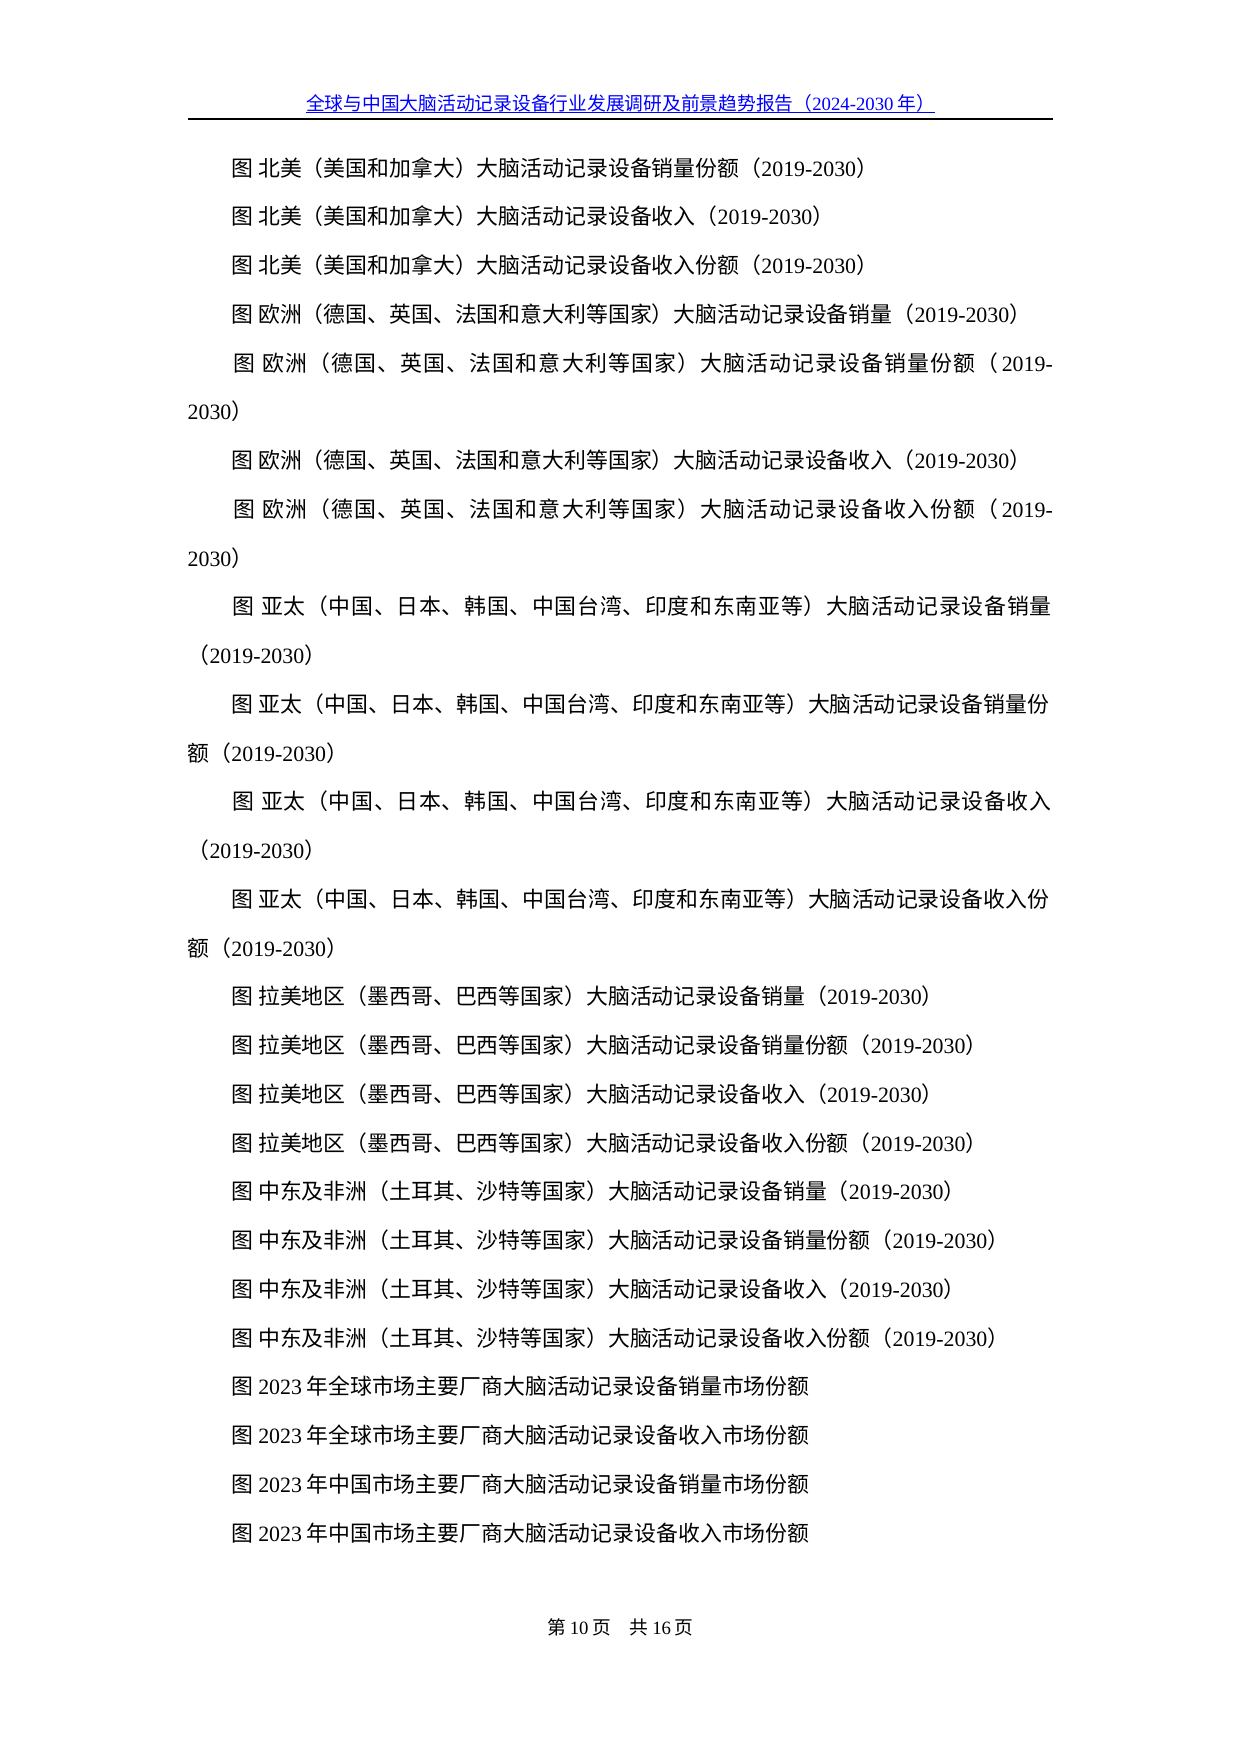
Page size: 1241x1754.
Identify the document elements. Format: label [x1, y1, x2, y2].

text [187, 150, 1053, 1548]
